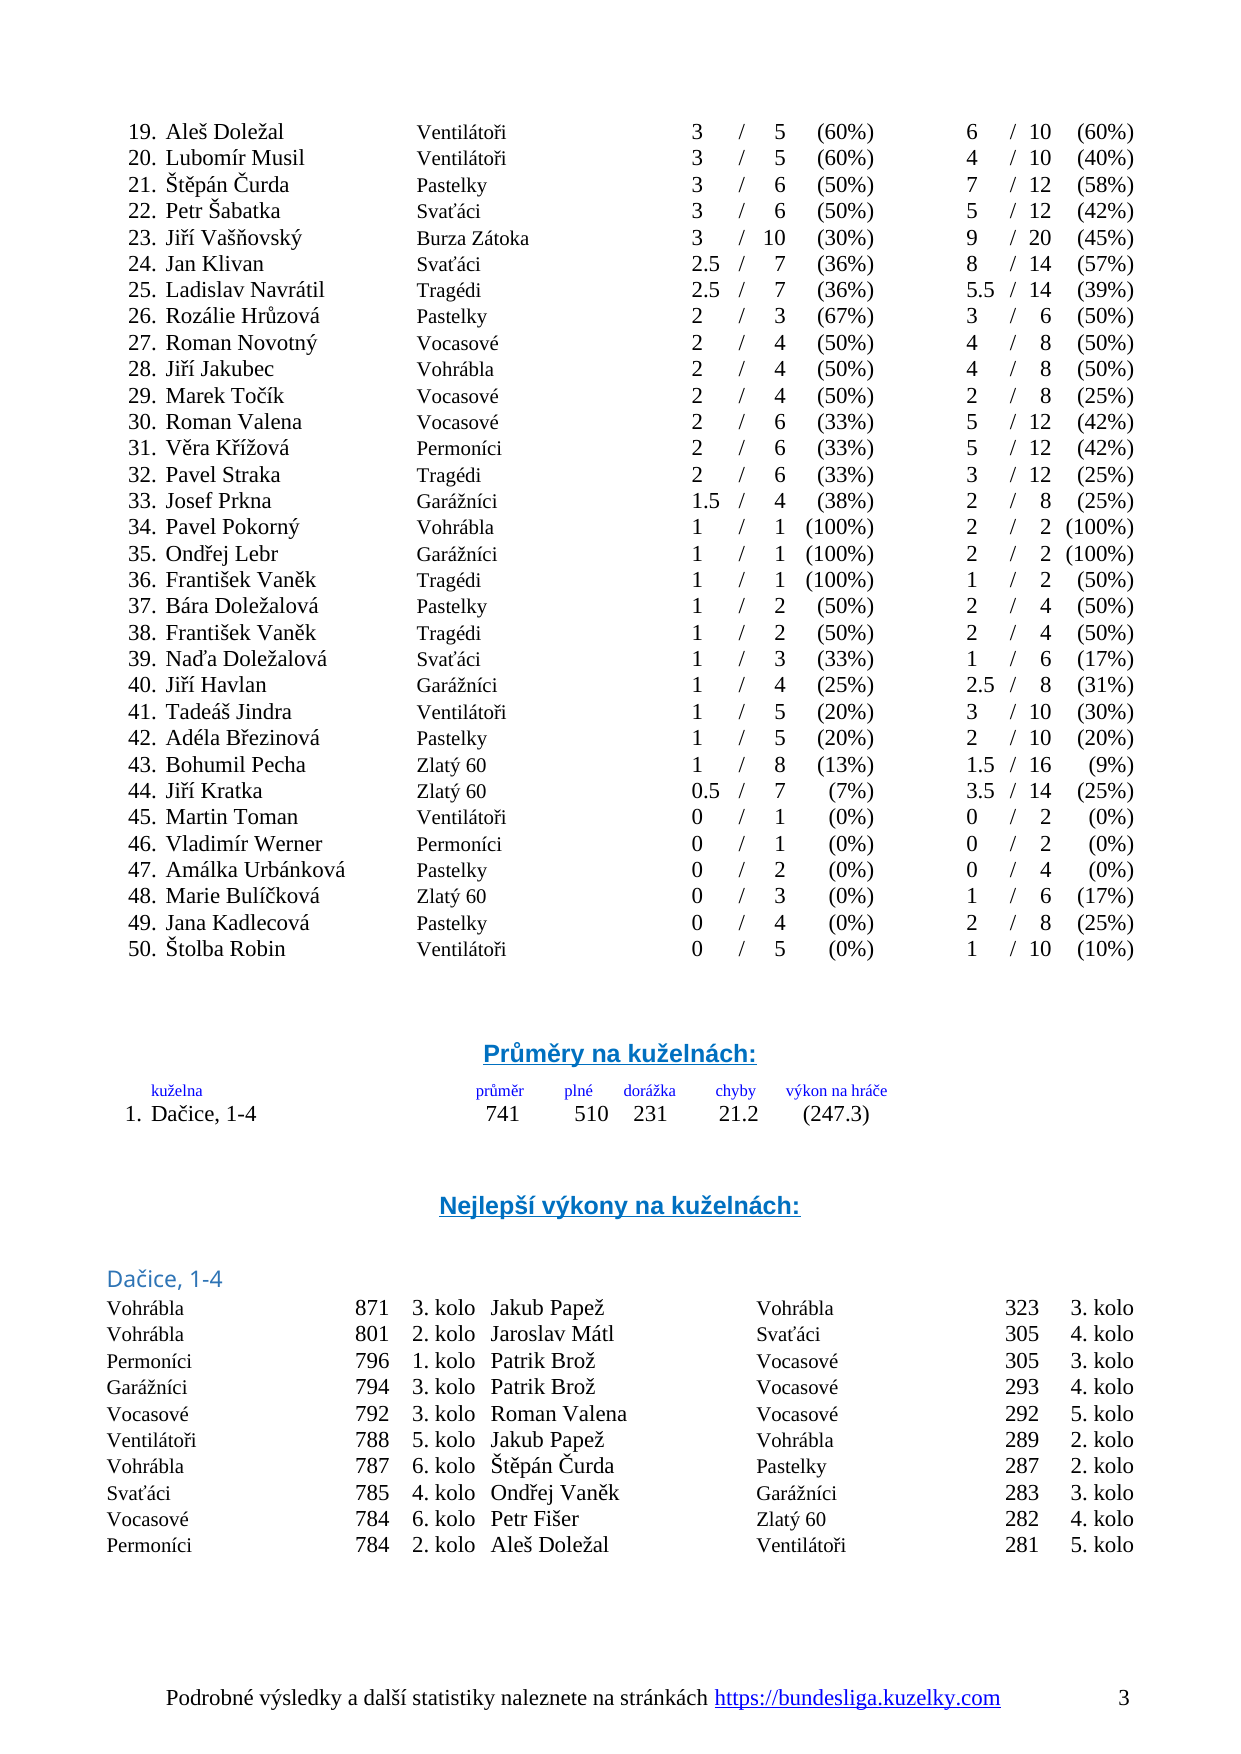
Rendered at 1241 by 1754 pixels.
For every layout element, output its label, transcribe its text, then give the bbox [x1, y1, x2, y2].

text 41. Tadeáš Jindra Ventilátoři 1 / 5 (20%) 3 / 10 (30%) [106, 698, 1134, 724]
text 44. Jiří Kratka Zlatý 60 0.5 / 7 (7%) 3.5 / 14 (25%) [106, 777, 1134, 803]
text 42. Adéla Březinová Pastelky 1 / 5 (20%) 2 / 10 (20%) [106, 724, 1134, 751]
text 38. František Vaněk Tragédi 1 / 2 (50%) 2 / 4 (50%) [106, 619, 1134, 645]
text 47. Amálka Urbánková Pastelky 0 / 2 (0%) 0 / 4 (0%) [106, 856, 1134, 882]
text 39. Naďa Doležalová Svaťáci 1 / 3 (33%) 1 / 6 (17%) [106, 645, 1134, 672]
text 24. Jan Klivan Svaťáci 2.5 / 7 (36%) 8 / 14 (57%) [106, 250, 1134, 276]
text Garážníci 794 3. kolo Patrik Brož Vocasové 293 4. kolo [106, 1373, 1134, 1399]
text 26. Rozálie Hrůzová Pastelky 2 / 3 (67%) 3 / 6 (50%) [106, 303, 1134, 329]
text 30. Roman Valena Vocasové 2 / 6 (33%) 5 / 12 (42%) [106, 408, 1134, 434]
text Permoníci 796 1. kolo Patrik Brož Vocasové 305 3. kolo [106, 1347, 1134, 1373]
text 29. Marek Točík Vocasové 2 / 4 (50%) 2 / 8 (25%) [106, 382, 1134, 408]
text 33. Josef Prkna Garážníci 1.5 / 4 (38%) 2 / 8 (25%) [106, 487, 1134, 513]
text 27. Roman Novotný Vocasové 2 / 4 (50%) 4 / 8 (50%) [106, 329, 1134, 355]
text 40. Jiří Havlan Garážníci 1 / 4 (25%) 2.5 / 8 (31%) [106, 672, 1134, 698]
text 48. Marie Bulíčková Zlatý 60 0 / 3 (0%) 1 / 6 (17%) [106, 882, 1134, 909]
text Nejlepší výkony na kuželnách: [94, 1191, 1145, 1220]
text 35. Ondřej Lebr Garážníci 1 / 1 (100%) 2 / 2 (100%) [106, 540, 1134, 566]
text 46. Vladimír Werner Permoníci 0 / 1 (0%) 0 / 2 (0%) [106, 830, 1134, 856]
text 50. Štolba Robin Ventilátoři 0 / 5 (0%) 1 / 10 (10%) [106, 935, 1134, 961]
text Vohrábla 801 2. kolo Jaroslav Mátl Svaťáci 305 4. kolo [106, 1321, 1134, 1347]
text Vohrábla 871 3. kolo Jakub Papež Vohrábla 323 3. kolo [106, 1294, 1134, 1321]
text kuželna průměr plné dorážka chyby výkon na hráče [106, 1080, 1134, 1099]
text 32. Pavel Straka Tragédi 2 / 6 (33%) 3 / 12 (25%) [106, 461, 1134, 487]
text 23. Jiří Vašňovský Burza Zátoka 3 / 10 (30%) 9 / 20 (45%) [106, 223, 1134, 250]
text 31. Věra Křížová Permoníci 2 / 6 (33%) 5 / 12 (42%) [106, 434, 1134, 461]
subtitle Dačice, 1-4 [106, 1263, 1134, 1294]
text 20. Lubomír Musil Ventilátoři 3 / 5 (60%) 4 / 10 (40%) [106, 144, 1134, 171]
text Ventilátoři 788 5. kolo Jakub Papež Vohrábla 289 2. kolo [106, 1426, 1134, 1452]
text Průměry na kuželnách: [94, 1039, 1145, 1068]
text Vohrábla 787 6. kolo Štěpán Čurda Pastelky 287 2. kolo [106, 1452, 1134, 1479]
text Vocasové 784 6. kolo Petr Fišer Zlatý 60 282 4. kolo [106, 1505, 1134, 1531]
text Permoníci 784 2. kolo Aleš Doležal Ventilátoři 281 5. kolo [106, 1531, 1134, 1558]
text Vocasové 792 3. kolo Roman Valena Vocasové 292 5. kolo [106, 1399, 1134, 1426]
text 43. Bohumil Pecha Zlatý 60 1 / 8 (13%) 1.5 / 16 (9%) [106, 751, 1134, 777]
text 25. Ladislav Navrátil Tragédi 2.5 / 7 (36%) 5.5 / 14 (39%) [106, 276, 1134, 303]
text 34. Pavel Pokorný Vohrábla 1 / 1 (100%) 2 / 2 (100%) [106, 513, 1134, 540]
text 21. Štěpán Čurda Pastelky 3 / 6 (50%) 7 / 12 (58%) [106, 171, 1134, 197]
text 49. Jana Kadlecová Pastelky 0 / 4 (0%) 2 / 8 (25%) [106, 909, 1134, 935]
text 28. Jiří Jakubec Vohrábla 2 / 4 (50%) 4 / 8 (50%) [106, 355, 1134, 382]
text 19. Aleš Doležal Ventilátoři 3 / 5 (60%) 6 / 10 (60%) [106, 118, 1134, 144]
text Svaťáci 785 4. kolo Ondřej Vaněk Garážníci 283 3. kolo [106, 1479, 1134, 1505]
text 37. Bára Doležalová Pastelky 1 / 2 (50%) 2 / 4 (50%) [106, 592, 1134, 619]
text 22. Petr Šabatka Svaťáci 3 / 6 (50%) 5 / 12 (42%) [106, 197, 1134, 223]
text 36. František Vaněk Tragédi 1 / 1 (100%) 1 / 2 (50%) [106, 566, 1134, 592]
text 45. Martin Toman Ventilátoři 0 / 1 (0%) 0 / 2 (0%) [106, 803, 1134, 830]
text 1. Dačice, 1-4 741 510 231 21.2 (247.3) [106, 1099, 1134, 1126]
